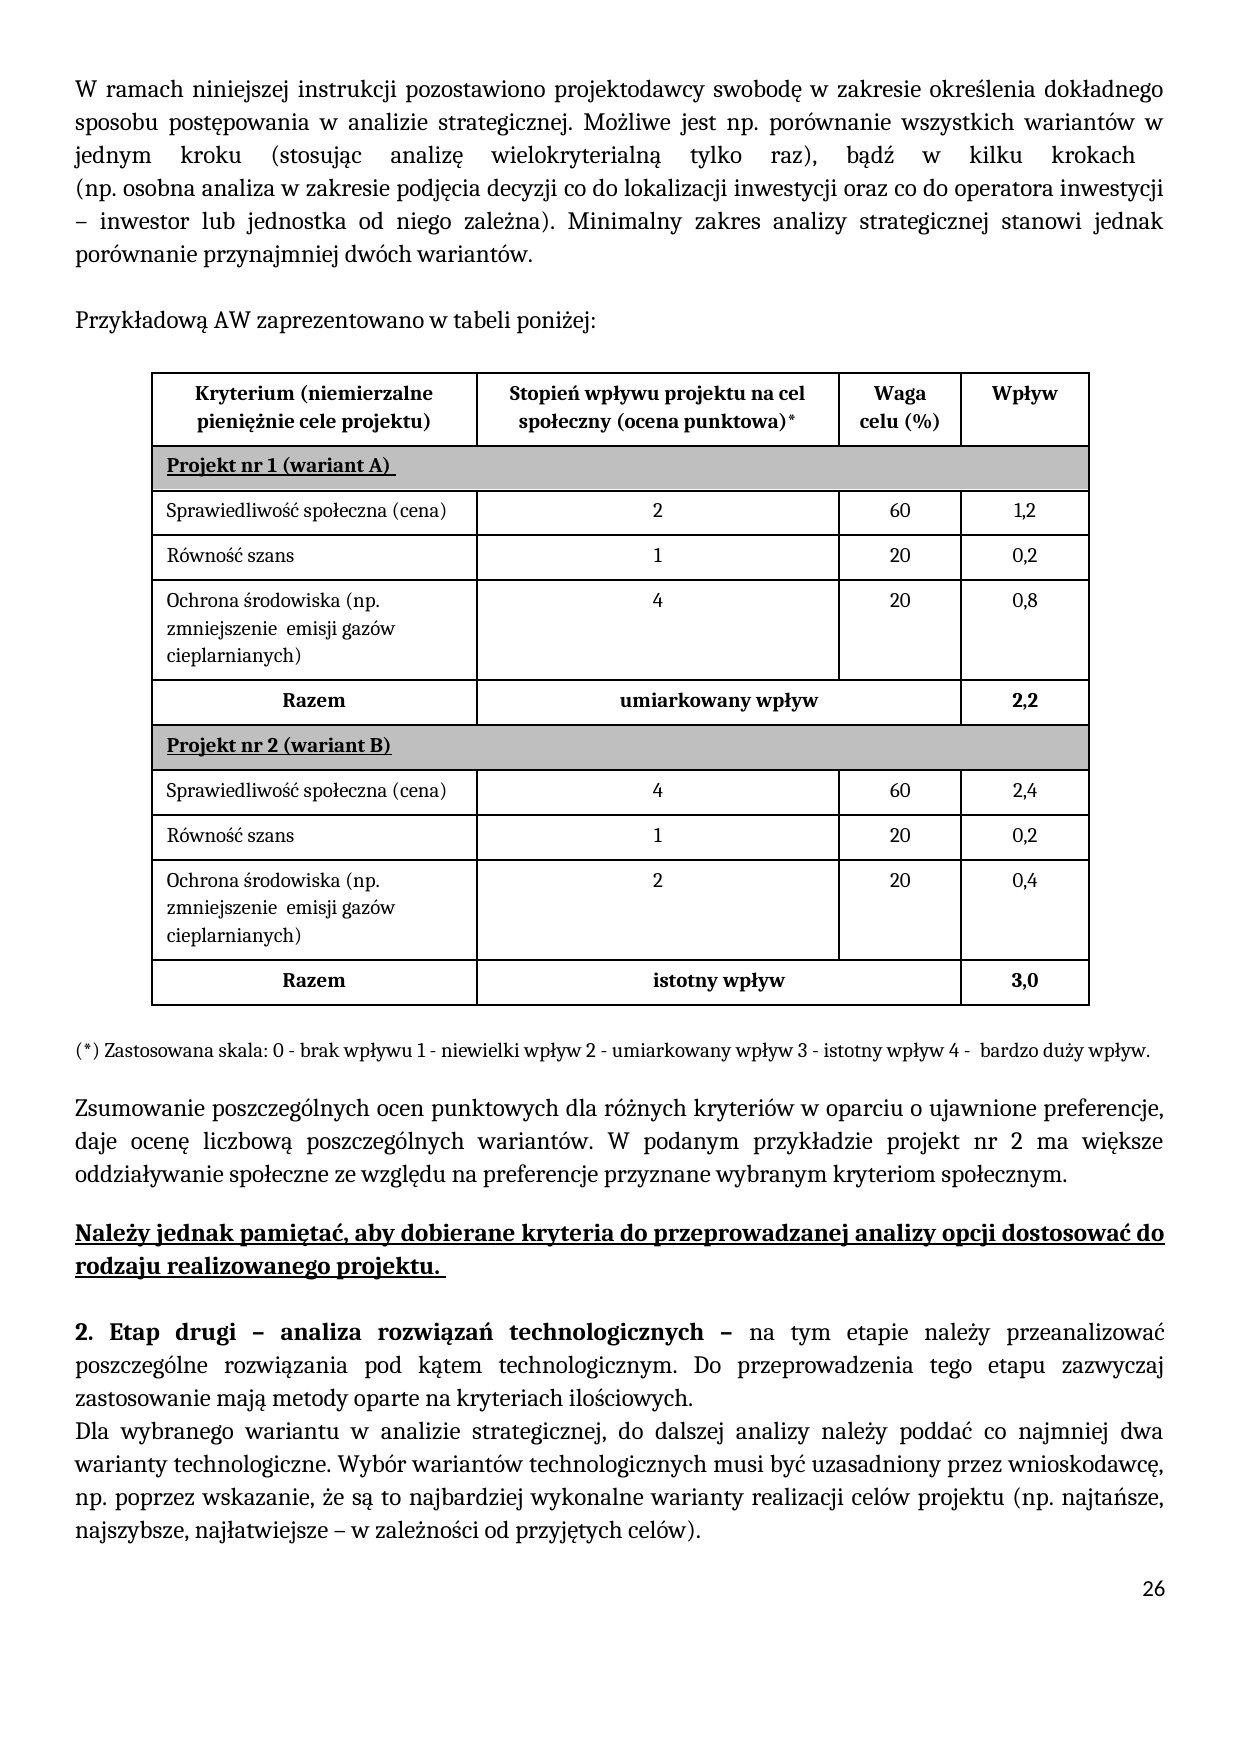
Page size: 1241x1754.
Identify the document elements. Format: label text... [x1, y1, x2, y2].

text 2. Etap drugi – analiza rozwiązań technologicznych – na tym etapie należy przeanalizować poszczególne rozwiązania pod kątem technologicznym. Do przeprowadzenia tego etapu zazwyczaj zastosowanie mają metody oparte na kryteriach ilościowych. [75, 1318, 1165, 1413]
table_cell 2 [478, 492, 838, 534]
table_cell 20 [840, 581, 960, 679]
table_cell 1 [478, 816, 838, 859]
table_header Waga celu (%) [840, 374, 960, 444]
table_cell 0,2 [962, 536, 1088, 579]
table_cell Sprawiedliwość społeczna (cena) [153, 771, 476, 814]
table_cell 0,4 [962, 861, 1088, 959]
table_header Wpływ [962, 374, 1088, 444]
table_cell 3,0 [962, 961, 1088, 1003]
table_cell 2,4 [962, 771, 1088, 814]
table_cell umiarkowany wpływ [478, 681, 960, 724]
table_header Stopień wpływu projektu na cel społeczny (ocena punktowa)* [478, 374, 838, 444]
table_cell Równość szans [153, 536, 476, 579]
table_cell 60 [840, 771, 960, 814]
table_cell Równość szans [153, 816, 476, 859]
table_cell 4 [478, 581, 838, 679]
text Przykładową AW zaprezentowano w tabeli poniżej: [75, 306, 1165, 335]
table_cell 20 [840, 536, 960, 579]
text Dla wybranego wariantu w analizie strategicznej, do dalszej analizy należy poddać co najmniej dwa warianty technologiczne. Wybór wariantów technologicznych musi być uzasadniony przez wnioskodawcę, np. poprzez wskazanie, że są to najbardziej wykonalne warianty realizacji celów projektu (np. najtańsze, najszybsze, najłatwiejsze – w zależności od przyjętych celów). [75, 1417, 1165, 1545]
text W ramach niniejszej instrukcji pozostawiono projektodawcy swobodę w zakresie określenia dokładnego sposobu postępowania w analizie strategicznej. Możliwe jest np. porównanie wszystkich wariantów w jednym kroku (stosując analizę wielokryterialną tylko raz), bądź w kilku krokach (np. osobna analiza w zakresie podjęcia decyzji co do lokalizacji inwestycji oraz co do operatora inwestycji – inwestor lub jednostka od niego zależna). Minimalny zakres analizy strategicznej stanowi jednak porównanie przynajmniej dwóch wariantów. [75, 75, 1165, 269]
table_cell Razem [153, 681, 476, 724]
text Należy jednak pamiętać, aby dobierane kryteria do przeprowadzanej analizy opcji dostosować do rodzaju realizowanego projektu. [75, 1219, 1165, 1243]
table_cell 2 [478, 861, 838, 959]
table_cell 60 [840, 492, 960, 534]
text Zsumowanie poszczególnych ocen punktowych dla różnych kryteriów w oparciu o ujawnione preferencje, daje ocenę liczbową poszczególnych wariantów. W podanym przykładzie projekt nr 2 ma większe oddziaływanie społeczne ze względu na preferencje przyznane wybranym kryteriom społecznym. [75, 1094, 1165, 1188]
table_cell Ochrona środowiska (np. zmniejszenie emisji gazów cieplarnianych) [153, 861, 476, 959]
table_cell 1 [478, 536, 838, 579]
table_cell istotny wpływ [478, 961, 960, 1003]
table_cell 0,8 [962, 581, 1088, 679]
table_cell Razem [153, 961, 476, 1003]
table_cell 1,2 [962, 492, 1088, 534]
table_cell 20 [840, 816, 960, 859]
text Należy jednak pamiętać, aby dobierane kryteria do przeprowadzanej analizy opcji dostosować do rodzaju realizowanego projektu. [75, 1245, 1165, 1281]
table_cell Ochrona środowiska (np. zmniejszenie emisji gazów cieplarnianych) [153, 581, 476, 679]
table_cell Projekt nr 1 (wariant A) [153, 447, 1088, 489]
table_cell Sprawiedliwość społeczna (cena) [153, 492, 476, 534]
table_cell 4 [478, 771, 838, 814]
table_header Kryterium (niemierzalne pieniężnie cele projektu) [153, 374, 476, 444]
text (*) Zastosowana skala: 0 - brak wpływu 1 - niewielki wpływ 2 - umiarkowany wpływ 3 - istotny wpływ 4 - bardzo duży wpływ. [75, 1039, 1165, 1063]
table_cell Projekt nr 2 (wariant B) [153, 726, 1088, 769]
table_cell 20 [840, 861, 960, 959]
table_cell 2,2 [962, 681, 1088, 724]
table_cell 0,2 [962, 816, 1088, 859]
